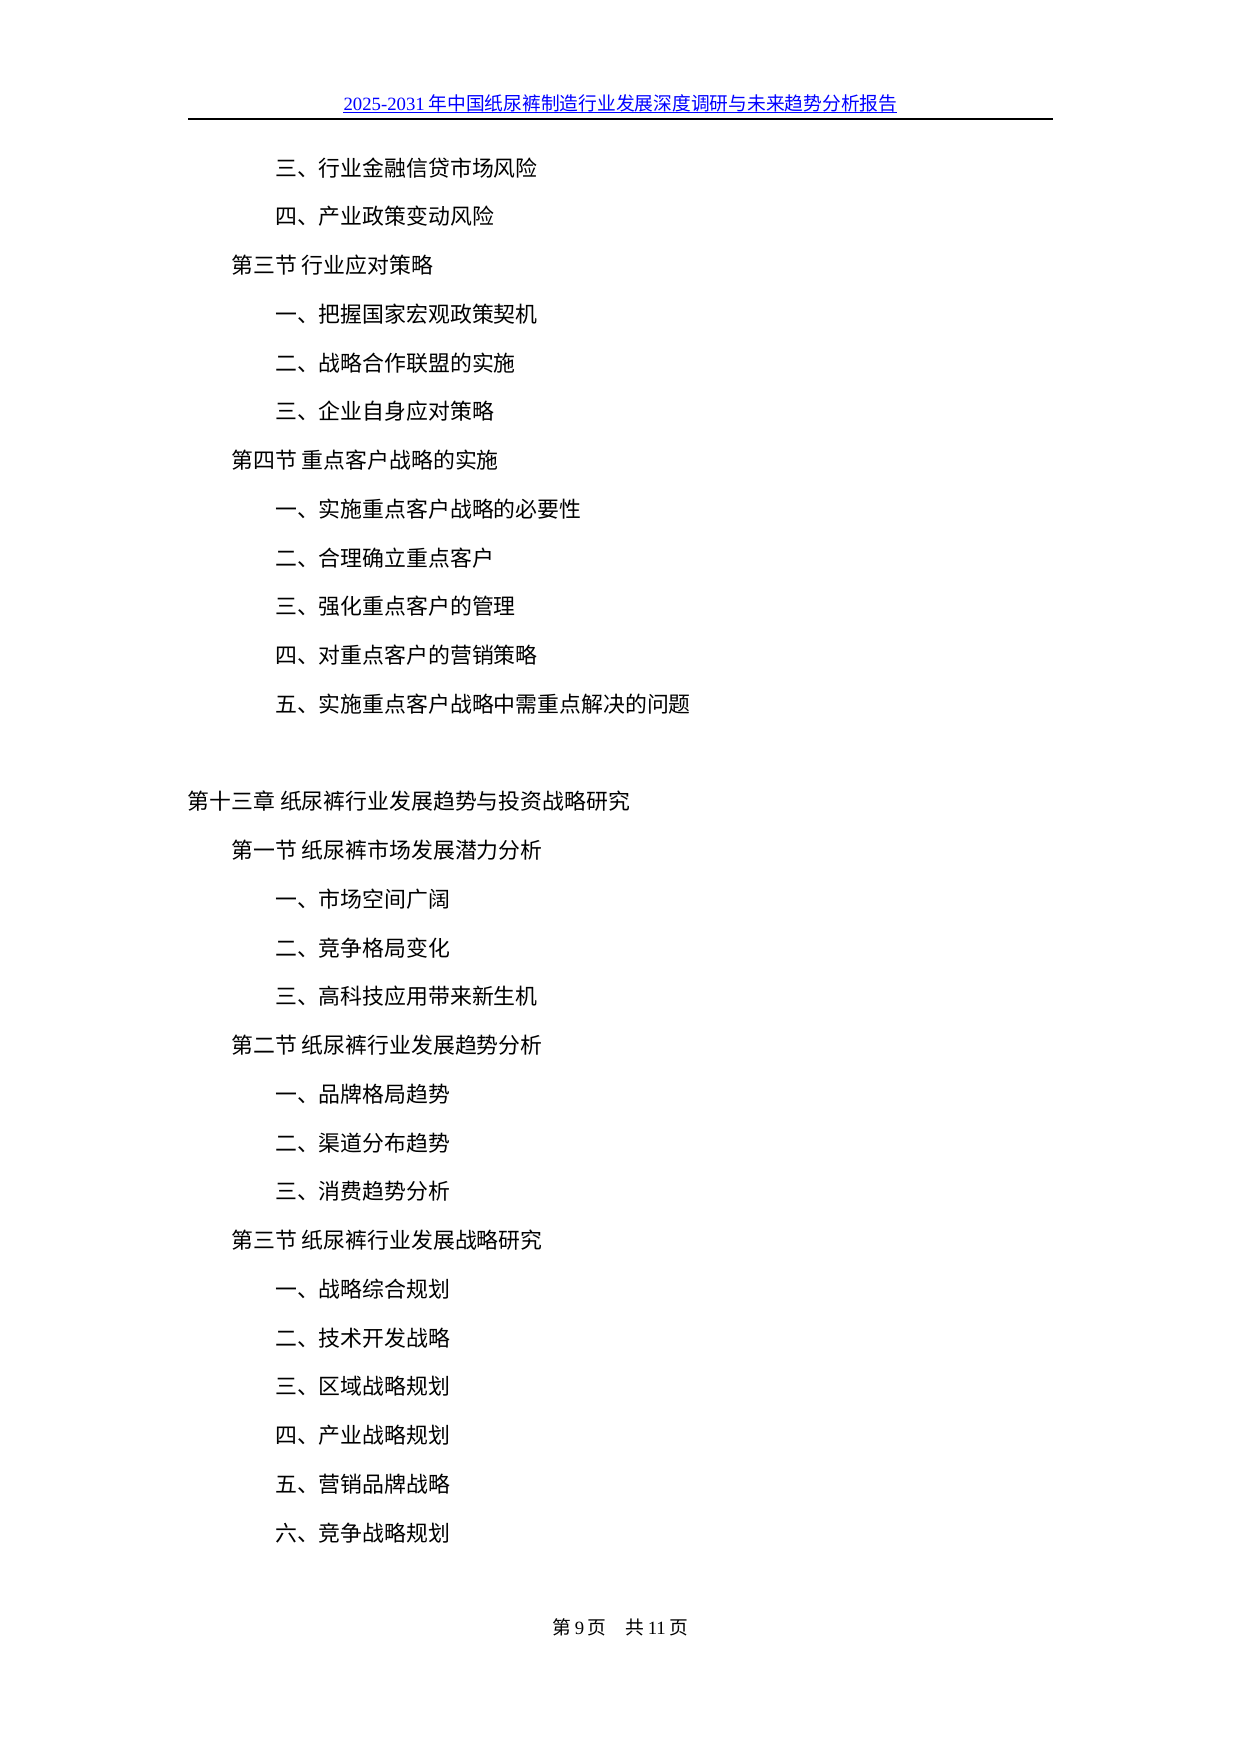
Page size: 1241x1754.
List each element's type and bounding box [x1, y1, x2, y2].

text [187, 150, 1053, 1548]
